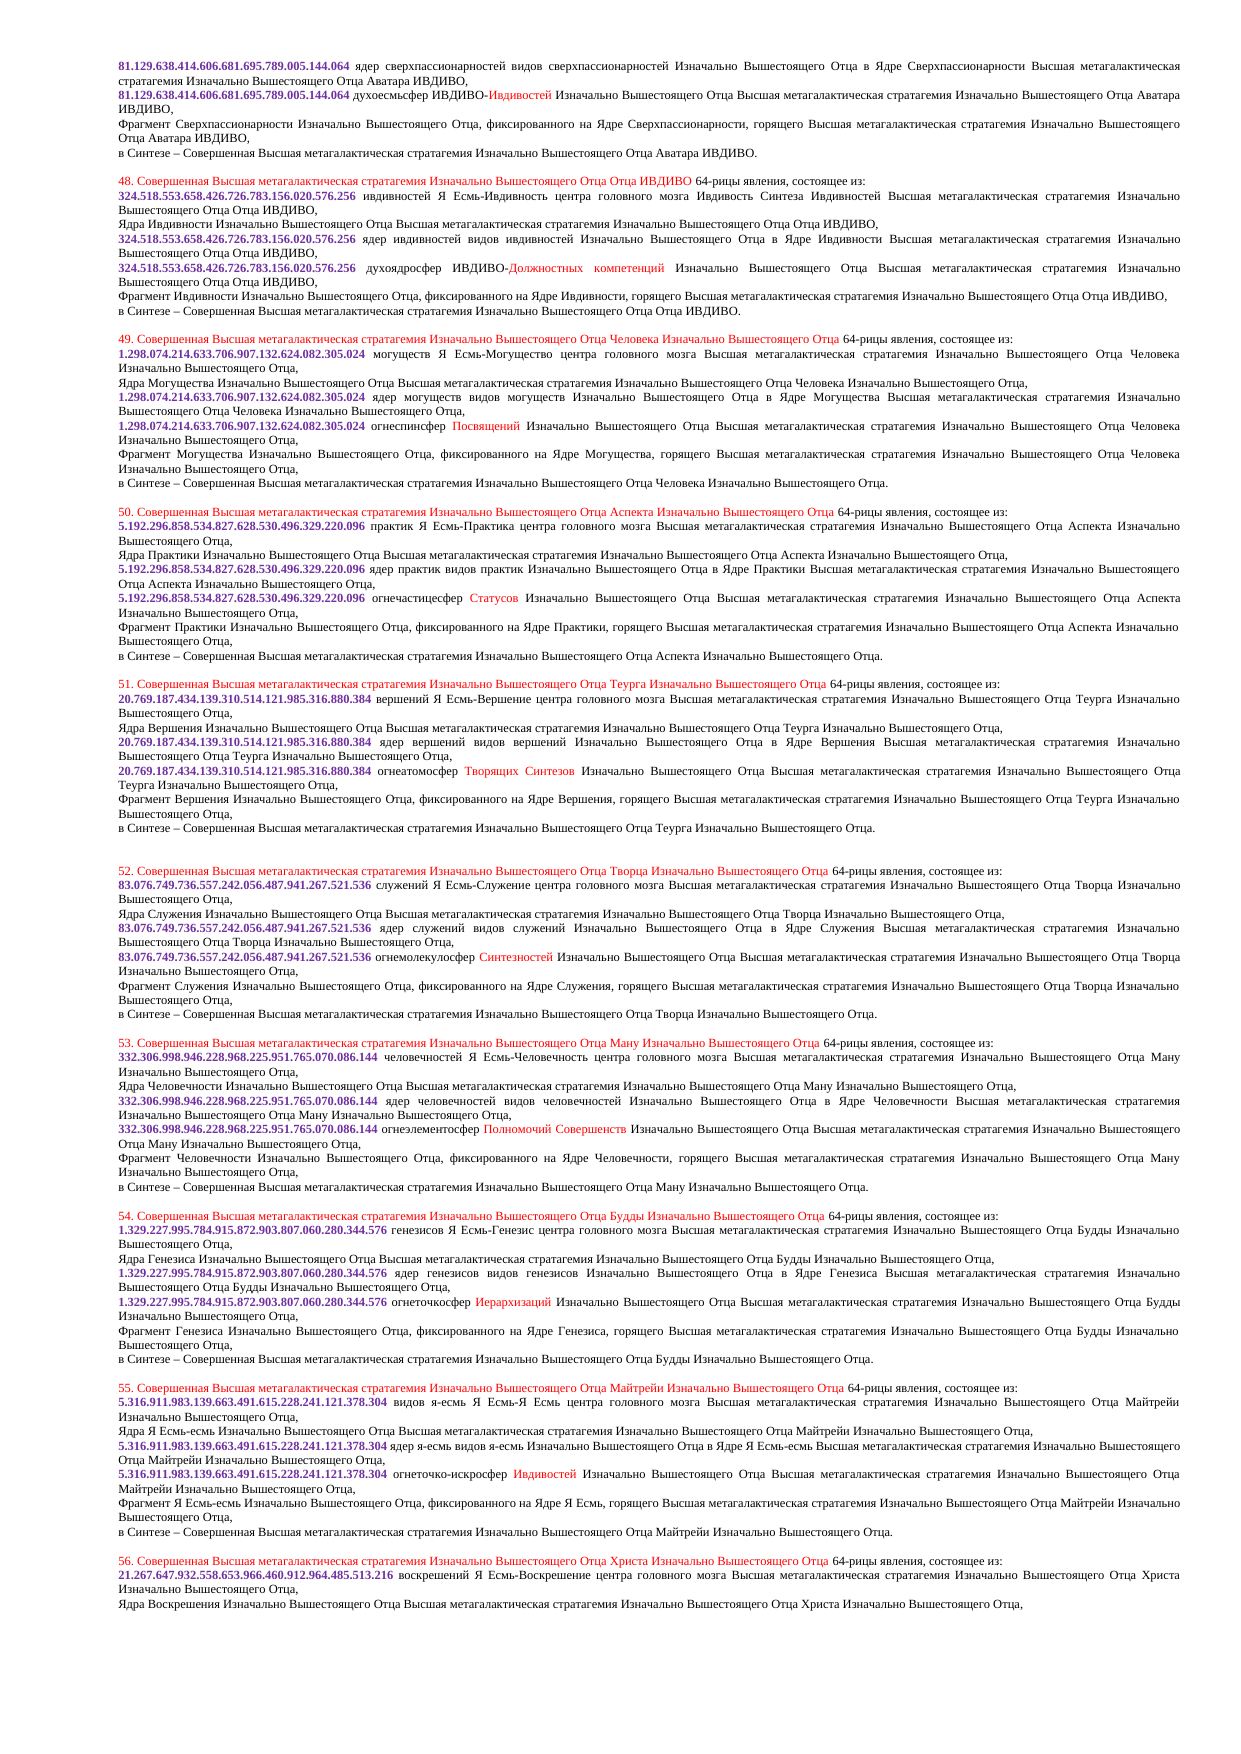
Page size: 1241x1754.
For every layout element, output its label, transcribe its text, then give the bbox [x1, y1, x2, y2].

text 54. Совершенная Высшая метагалактическая стратагемия Изначально Вышестоящего Отца Будды Изначально Вышестоящего Отца 64-рицы явления, состоящее из: [118, 1208, 1181, 1223]
text 1.298.074.214.633.706.907.132.624.082.305.024 могуществ Я Есмь-Могущество центра головного мозга Высшая метагалактическая стратагемия Изначально Вышестоящего Отца Человека Изначально Вышестоящего Отца, [118, 347, 1181, 375]
text 81.129.638.414.606.681.695.789.005.144.064 духоесмьсфер ИВДИВО-Ивдивостей Изначально Вышестоящего Отца Высшая метагалактическая стратагемия Изначально Вышестоящего Отца Аватара ИВДИВО, [118, 88, 1181, 117]
text в Синтезе – Совершенная Высшая метагалактическая стратагемия Изначально Вышестоящего Отца Ману Изначально Вышестоящего Отца. [118, 1179, 1181, 1194]
text Ядра Практики Изначально Вышестоящего Отца Высшая метагалактическая стратагемия Изначально Вышестоящего Отца Аспекта Изначально Вышестоящего Отца, [118, 548, 1181, 562]
text Ядра Генезиса Изначально Вышестоящего Отца Высшая метагалактическая стратагемия Изначально Вышестоящего Отца Будды Изначально Вышестоящего Отца, [118, 1251, 1181, 1266]
text 53. Совершенная Высшая метагалактическая стратагемия Изначально Вышестоящего Отца Ману Изначально Вышестоящего Отца 64-рицы явления, состоящее из: [118, 1036, 1181, 1050]
text 21.267.647.932.558.653.966.460.912.964.485.513.216 воскрешений Я Есмь-Воскрешение центра головного мозга Высшая метагалактическая стратагемия Изначально Вышестоящего Отца Христа Изначально Вышестоящего Отца, [118, 1568, 1181, 1596]
text 20.769.187.434.139.310.514.121.985.316.880.384 ядер вершений видов вершений Изначально Вышестоящего Отца в Ядре Вершения Высшая метагалактическая стратагемия Изначально Вышестоящего Отца Теурга Изначально Вышестоящего Отца, [118, 735, 1181, 763]
text Ядра Я Есмь-есмь Изначально Вышестоящего Отца Высшая метагалактическая стратагемия Изначально Вышестоящего Отца Майтрейи Изначально Вышестоящего Отца, [118, 1424, 1181, 1438]
text 5.316.911.983.139.663.491.615.228.241.121.378.304 ядер я-есмь видов я-есмь Изначально Вышестоящего Отца в Ядре Я Есмь-есмь Высшая метагалактическая стратагемия Изначально Вышестоящего Отца Майтрейи Изначально Вышестоящего Отца, [118, 1438, 1181, 1467]
text Фрагмент Сверхпассионарности Изначально Вышестоящего Отца, фиксированного на Ядре Сверхпассионарности, горящего Высшая метагалактическая стратагемия Изначально Вышестоящего Отца Аватара ИВДИВО, [118, 117, 1181, 145]
text в Синтезе – Совершенная Высшая метагалактическая стратагемия Изначально Вышестоящего Отца Будды Изначально Вышестоящего Отца. [118, 1352, 1181, 1366]
text 48. Совершенная Высшая метагалактическая стратагемия Изначально Вышестоящего Отца Отца ИВДИВО 64-рицы явления, состоящее из: [118, 174, 1181, 188]
text Фрагмент Практики Изначально Вышестоящего Отца, фиксированного на Ядре Практики, горящего Высшая метагалактическая стратагемия Изначально Вышестоящего Отца Аспекта Изначально Вышестоящего Отца, [118, 620, 1181, 648]
text 81.129.638.414.606.681.695.789.005.144.064 ядер сверхпассионарностей видов сверхпассионарностей Изначально Вышестоящего Отца в Ядре Сверхпассионарности Высшая метагалактическая стратагемия Изначально Вышестоящего Отца Аватара ИВДИВО, [118, 59, 1181, 88]
text 50. Совершенная Высшая метагалактическая стратагемия Изначально Вышестоящего Отца Аспекта Изначально Вышестоящего Отца 64-рицы явления, состоящее из: [118, 505, 1181, 519]
text 1.329.227.995.784.915.872.903.807.060.280.344.576 ядер генезисов видов генезисов Изначально Вышестоящего Отца в Ядре Генезиса Высшая метагалактическая стратагемия Изначально Вышестоящего Отца Будды Изначально Вышестоящего Отца, [118, 1266, 1181, 1294]
text 51. Совершенная Высшая метагалактическая стратагемия Изначально Вышестоящего Отца Теурга Изначально Вышестоящего Отца 64-рицы явления, состоящее из: [118, 677, 1181, 692]
text 52. Совершенная Высшая метагалактическая стратагемия Изначально Вышестоящего Отца Творца Изначально Вышестоящего Отца 64-рицы явления, состоящее из: [118, 863, 1181, 878]
text 5.192.296.858.534.827.628.530.496.329.220.096 ядер практик видов практик Изначально Вышестоящего Отца в Ядре Практики Высшая метагалактическая стратагемия Изначально Вышестоящего Отца Аспекта Изначально Вышестоящего Отца, [118, 562, 1181, 591]
text Ядра Воскрешения Изначально Вышестоящего Отца Высшая метагалактическая стратагемия Изначально Вышестоящего Отца Христа Изначально Вышестоящего Отца, [118, 1596, 1181, 1611]
text 1.329.227.995.784.915.872.903.807.060.280.344.576 генезисов Я Есмь-Генезис центра головного мозга Высшая метагалактическая стратагемия Изначально Вышестоящего Отца Будды Изначально Вышестоящего Отца, [118, 1223, 1181, 1251]
text 83.076.749.736.557.242.056.487.941.267.521.536 ядер служений видов служений Изначально Вышестоящего Отца в Ядре Служения Высшая метагалактическая стратагемия Изначально Вышестоящего Отца Творца Изначально Вышестоящего Отца, [118, 921, 1181, 949]
text 55. Совершенная Высшая метагалактическая стратагемия Изначально Вышестоящего Отца Майтрейи Изначально Вышестоящего Отца 64-рицы явления, состоящее из: [118, 1381, 1181, 1395]
text Ядра Ивдивности Изначально Вышестоящего Отца Высшая метагалактическая стратагемия Изначально Вышестоящего Отца Отца ИВДИВО, [118, 217, 1181, 232]
text Ядра Могущества Изначально Вышестоящего Отца Высшая метагалактическая стратагемия Изначально Вышестоящего Отца Человека Изначально Вышестоящего Отца, [118, 375, 1181, 390]
text Ядра Вершения Изначально Вышестоящего Отца Высшая метагалактическая стратагемия Изначально Вышестоящего Отца Теурга Изначально Вышестоящего Отца, [118, 720, 1181, 735]
text 56. Совершенная Высшая метагалактическая стратагемия Изначально Вышестоящего Отца Христа Изначально Вышестоящего Отца 64-рицы явления, состоящее из: [118, 1553, 1181, 1568]
text Фрагмент Вершения Изначально Вышестоящего Отца, фиксированного на Ядре Вершения, горящего Высшая метагалактическая стратагемия Изначально Вышестоящего Отца Теурга Изначально Вышестоящего Отца, [118, 792, 1181, 821]
text 1.298.074.214.633.706.907.132.624.082.305.024 огнеспинсфер Посвящений Изначально Вышестоящего Отца Высшая метагалактическая стратагемия Изначально Вышестоящего Отца Человека Изначально Вышестоящего Отца, [118, 418, 1181, 447]
text 5.192.296.858.534.827.628.530.496.329.220.096 практик Я Есмь-Практика центра головного мозга Высшая метагалактическая стратагемия Изначально Вышестоящего Отца Аспекта Изначально Вышестоящего Отца, [118, 519, 1181, 548]
text 20.769.187.434.139.310.514.121.985.316.880.384 вершений Я Есмь-Вершение центра головного мозга Высшая метагалактическая стратагемия Изначально Вышестоящего Отца Теурга Изначально Вышестоящего Отца, [118, 692, 1181, 720]
text 324.518.553.658.426.726.783.156.020.576.256 духоядросфер ИВДИВО-Должностных компетенций Изначально Вышестоящего Отца Высшая метагалактическая стратагемия Изначально Вышестоящего Отца Отца ИВДИВО, [118, 260, 1181, 289]
text Фрагмент Могущества Изначально Вышестоящего Отца, фиксированного на Ядре Могущества, горящего Высшая метагалактическая стратагемия Изначально Вышестоящего Отца Человека Изначально Вышестоящего Отца, [118, 447, 1181, 476]
text 332.306.998.946.228.968.225.951.765.070.086.144 человечностей Я Есмь-Человечность центра головного мозга Высшая метагалактическая стратагемия Изначально Вышестоящего Отца Ману Изначально Вышестоящего Отца, [118, 1050, 1181, 1079]
text в Синтезе – Совершенная Высшая метагалактическая стратагемия Изначально Вышестоящего Отца Творца Изначально Вышестоящего Отца. [118, 1007, 1181, 1021]
text Ядра Человечности Изначально Вышестоящего Отца Высшая метагалактическая стратагемия Изначально Вышестоящего Отца Ману Изначально Вышестоящего Отца, [118, 1079, 1181, 1093]
text 49. Совершенная Высшая метагалактическая стратагемия Изначально Вышестоящего Отца Человека Изначально Вышестоящего Отца 64-рицы явления, состоящее из: [118, 332, 1181, 347]
text Фрагмент Генезиса Изначально Вышестоящего Отца, фиксированного на Ядре Генезиса, горящего Высшая метагалактическая стратагемия Изначально Вышестоящего Отца Будды Изначально Вышестоящего Отца, [118, 1323, 1181, 1352]
text Фрагмент Человечности Изначально Вышестоящего Отца, фиксированного на Ядре Человечности, горящего Высшая метагалактическая стратагемия Изначально Вышестоящего Отца Ману Изначально Вышестоящего Отца, [118, 1151, 1181, 1179]
text 5.192.296.858.534.827.628.530.496.329.220.096 огнечастицесфер Статусов Изначально Вышестоящего Отца Высшая метагалактическая стратагемия Изначально Вышестоящего Отца Аспекта Изначально Вышестоящего Отца, [118, 591, 1181, 620]
text в Синтезе – Совершенная Высшая метагалактическая стратагемия Изначально Вышестоящего Отца Теурга Изначально Вышестоящего Отца. [118, 821, 1181, 835]
text 332.306.998.946.228.968.225.951.765.070.086.144 ядер человечностей видов человечностей Изначально Вышестоящего Отца в Ядре Человечности Высшая метагалактическая стратагемия Изначально Вышестоящего Отца Ману Изначально Вышестоящего Отца, [118, 1093, 1181, 1122]
text в Синтезе – Совершенная Высшая метагалактическая стратагемия Изначально Вышестоящего Отца Отца ИВДИВО. [118, 303, 1181, 318]
text 5.316.911.983.139.663.491.615.228.241.121.378.304 огнеточко-искросфер Ивдивостей Изначально Вышестоящего Отца Высшая метагалактическая стратагемия Изначально Вышестоящего Отца Майтрейи Изначально Вышестоящего Отца, [118, 1467, 1181, 1496]
text 1.298.074.214.633.706.907.132.624.082.305.024 ядер могуществ видов могуществ Изначально Вышестоящего Отца в Ядре Могущества Высшая метагалактическая стратагемия Изначально Вышестоящего Отца Человека Изначально Вышестоящего Отца, [118, 390, 1181, 418]
text 83.076.749.736.557.242.056.487.941.267.521.536 огнемолекулосфер Синтезностей Изначально Вышестоящего Отца Высшая метагалактическая стратагемия Изначально Вышестоящего Отца Творца Изначально Вышестоящего Отца, [118, 949, 1181, 978]
text Фрагмент Я Есмь-есмь Изначально Вышестоящего Отца, фиксированного на Ядре Я Есмь, горящего Высшая метагалактическая стратагемия Изначально Вышестоящего Отца Майтрейи Изначально Вышестоящего Отца, [118, 1496, 1181, 1524]
text 332.306.998.946.228.968.225.951.765.070.086.144 огнеэлементосфер Полномочий Совершенств Изначально Вышестоящего Отца Высшая метагалактическая стратагемия Изначально Вышестоящего Отца Ману Изначально Вышестоящего Отца, [118, 1122, 1181, 1151]
text Фрагмент Ивдивности Изначально Вышестоящего Отца, фиксированного на Ядре Ивдивности, горящего Высшая метагалактическая стратагемия Изначально Вышестоящего Отца Отца ИВДИВО, [118, 289, 1181, 303]
text 20.769.187.434.139.310.514.121.985.316.880.384 огнеатомосфер Творящих Синтезов Изначально Вышестоящего Отца Высшая метагалактическая стратагемия Изначально Вышестоящего Отца Теурга Изначально Вышестоящего Отца, [118, 763, 1181, 792]
text Ядра Служения Изначально Вышестоящего Отца Высшая метагалактическая стратагемия Изначально Вышестоящего Отца Творца Изначально Вышестоящего Отца, [118, 906, 1181, 921]
text 324.518.553.658.426.726.783.156.020.576.256 ивдивностей Я Есмь-Ивдивность центра головного мозга Ивдивость Синтеза Ивдивностей Высшая метагалактическая стратагемия Изначально Вышестоящего Отца Отца ИВДИВО, [118, 188, 1181, 217]
text 5.316.911.983.139.663.491.615.228.241.121.378.304 видов я-есмь Я Есмь-Я Есмь центра головного мозга Высшая метагалактическая стратагемия Изначально Вышестоящего Отца Майтрейи Изначально Вышестоящего Отца, [118, 1395, 1181, 1424]
text 324.518.553.658.426.726.783.156.020.576.256 ядер ивдивностей видов ивдивностей Изначально Вышестоящего Отца в Ядре Ивдивности Высшая метагалактическая стратагемия Изначально Вышестоящего Отца Отца ИВДИВО, [118, 232, 1181, 260]
text в Синтезе – Совершенная Высшая метагалактическая стратагемия Изначально Вышестоящего Отца Майтрейи Изначально Вышестоящего Отца. [118, 1524, 1181, 1539]
text в Синтезе – Совершенная Высшая метагалактическая стратагемия Изначально Вышестоящего Отца Аспекта Изначально Вышестоящего Отца. [118, 648, 1181, 663]
text в Синтезе – Совершенная Высшая метагалактическая стратагемия Изначально Вышестоящего Отца Аватара ИВДИВО. [118, 145, 1181, 160]
text Фрагмент Служения Изначально Вышестоящего Отца, фиксированного на Ядре Служения, горящего Высшая метагалактическая стратагемия Изначально Вышестоящего Отца Творца Изначально Вышестоящего Отца, [118, 978, 1181, 1007]
text 1.329.227.995.784.915.872.903.807.060.280.344.576 огнеточкосфер Иерархизаций Изначально Вышестоящего Отца Высшая метагалактическая стратагемия Изначально Вышестоящего Отца Будды Изначально Вышестоящего Отца, [118, 1294, 1181, 1323]
text 83.076.749.736.557.242.056.487.941.267.521.536 служений Я Есмь-Служение центра головного мозга Высшая метагалактическая стратагемия Изначально Вышестоящего Отца Творца Изначально Вышестоящего Отца, [118, 878, 1181, 906]
text в Синтезе – Совершенная Высшая метагалактическая стратагемия Изначально Вышестоящего Отца Человека Изначально Вышестоящего Отца. [118, 476, 1181, 490]
